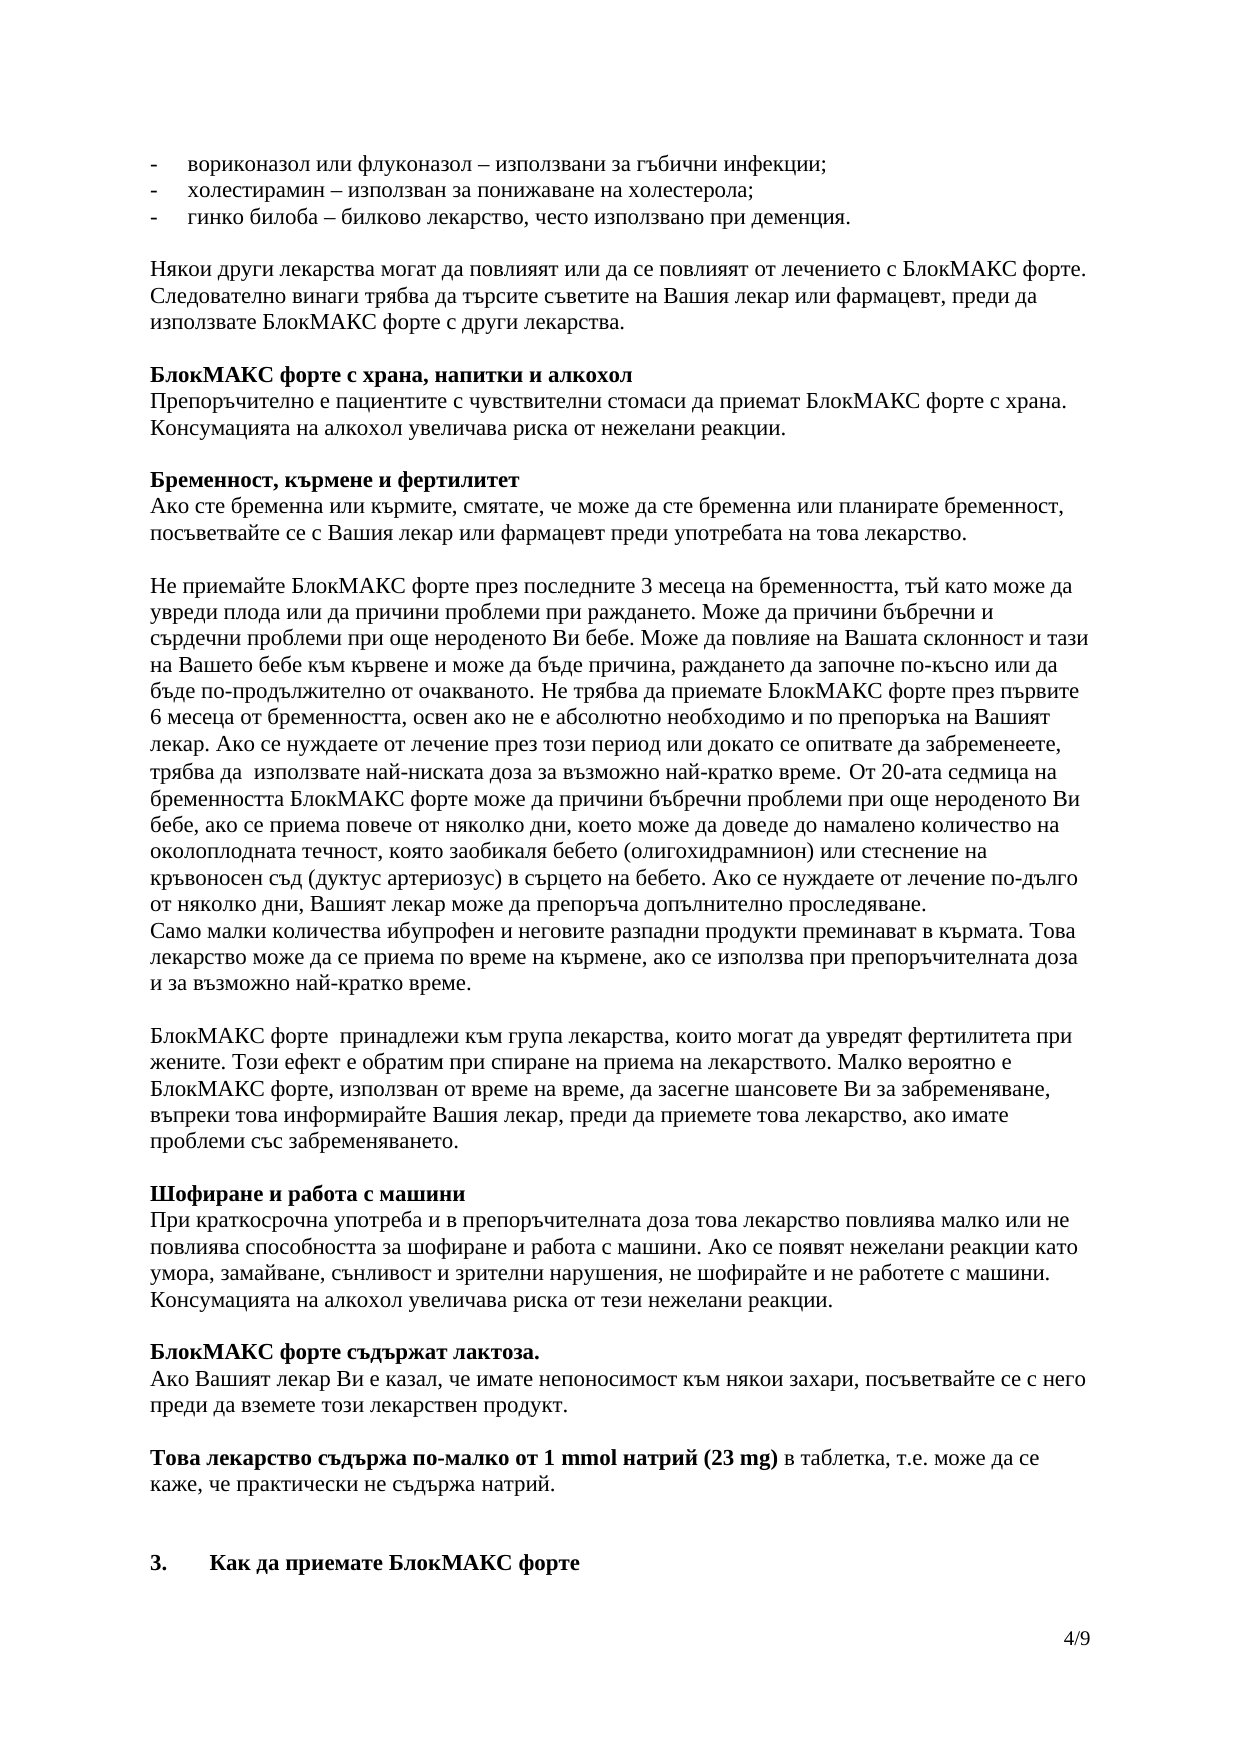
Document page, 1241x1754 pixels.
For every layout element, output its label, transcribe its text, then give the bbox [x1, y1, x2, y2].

list гинко билоба – билково лекарство, често използвано при деменция. [150, 203, 1090, 229]
text Не приемайте БлокМАКС форте през последните 3 месеца на бременността, тъй като може да увреди плода или да причини проблеми при раждането. Може да причини бъбречни и сърдечни проблеми при още нероденото Ви бебе. Може да повлияе на Вашата склонност и тази на Вашето бебе към кървене и може да бъде причина, раждането да започне по-късно или да бъде по-продължително от очакваното. Не трябва да приемате БлокМАКС форте през първите 6 месеца от бременността, освен ако не е абсолютно необходимо и по препоръка на Вашият лекар. Ако се нуждаете от лечение през този период или докато се опитвате да забременеете, трябва да използвате най-ниската доза за възможно най-кратко време. От 20-ата седмица на бременността БлокМАКС форте може да причини бъбречни проблеми при още нероденото Ви бебе, ако се приема повече от няколко дни, което може да доведе до намалено количество на околоплодната течност, която заобикаля бебето (олигохидрамнион) или стеснение на кръвоносен съд (дуктус артериозус) в сърцето на бебето. Ако се нуждаете от лечение по-дълго от няколко дни, Вашият лекар може да препоръча допълнително проследяване. [150, 572, 1090, 917]
text БлокМАКС форте принадлежи към група лекарства, които могат да увредят фертилитета при жените. Този ефект е обратим при спиране на приема на лекарството. Малко вероятно е БлокМАКС форте, използван от време на време, да засегне шансовете Ви за забременяване, въпреки това информирайте Вашия лекар, преди да приемете това лекарство, ако имате проблеми със забременяването. [150, 1022, 1090, 1154]
list Как да приемате БлокМАКС форте [150, 1549, 1090, 1576]
text Някои други лекарства могат да повлияят или да се повлияят от лечението с БлокМАКС форте. Следователно винаги трябва да търсите съветите на Вашия лекар или фармацевт, преди да използвате БлокМАКС форте с други лекарства. [150, 255, 1090, 334]
list БлокМАКС форте с храна, напитки и алкохол [150, 361, 1090, 387]
list Бременност, кърмене и фертилитет [150, 466, 1090, 493]
text Препоръчително е пациентите с чувствителни стомаси да приемат БлокМАКС форте с храна. [150, 387, 1090, 413]
list Това лекарство съдържа по-малко от 1 mmol натрий (23 mg) в таблетка, т.е. може да се каже, че практически не съдържа натрий. [150, 1444, 1090, 1496]
text При краткосрочна употреба и в препоръчителната доза това лекарство повлиява малко или не повлиява способността за шофиране и работа с машини. Ако се появят нежелани реакции като умора, замайване, сънливост и зрителни нарушения, не шофирайте и не работете с машини. Консумацията на алкохол увеличава риска от тези нежелани реакции. [150, 1207, 1090, 1312]
list вориконазол или флуконазол – използвани за гъбични инфекции; [150, 150, 1090, 176]
text Само малки количества ибупрофен и неговите разпадни продукти преминават в кърмата. Това лекарство може да се приема по време на кърмене, ако се използва при препоръчителната доза и за възможно най-кратко време. [150, 917, 1090, 996]
list холестирамин – използван за понижаване на холестерола; [150, 176, 1090, 203]
list Шофиране и работа с машини [150, 1180, 1090, 1207]
text БлокМАКС форте съдържат лактоза. [150, 1338, 1090, 1365]
text Ако сте бременна или кърмите, смятате, че може да сте бременна или планирате бременност, посъветвайте се с Вашия лекар или фармацевт преди употребата на това лекарство. [150, 493, 1090, 545]
text Консумацията на алкохол увеличава риска от нежелани реакции. [150, 413, 1090, 440]
list Ако Вашият лекар Ви е казал, че имате непоносимост към някои захари, посъветвайте се с него преди да вземете този лекарствен продукт. [150, 1365, 1090, 1417]
